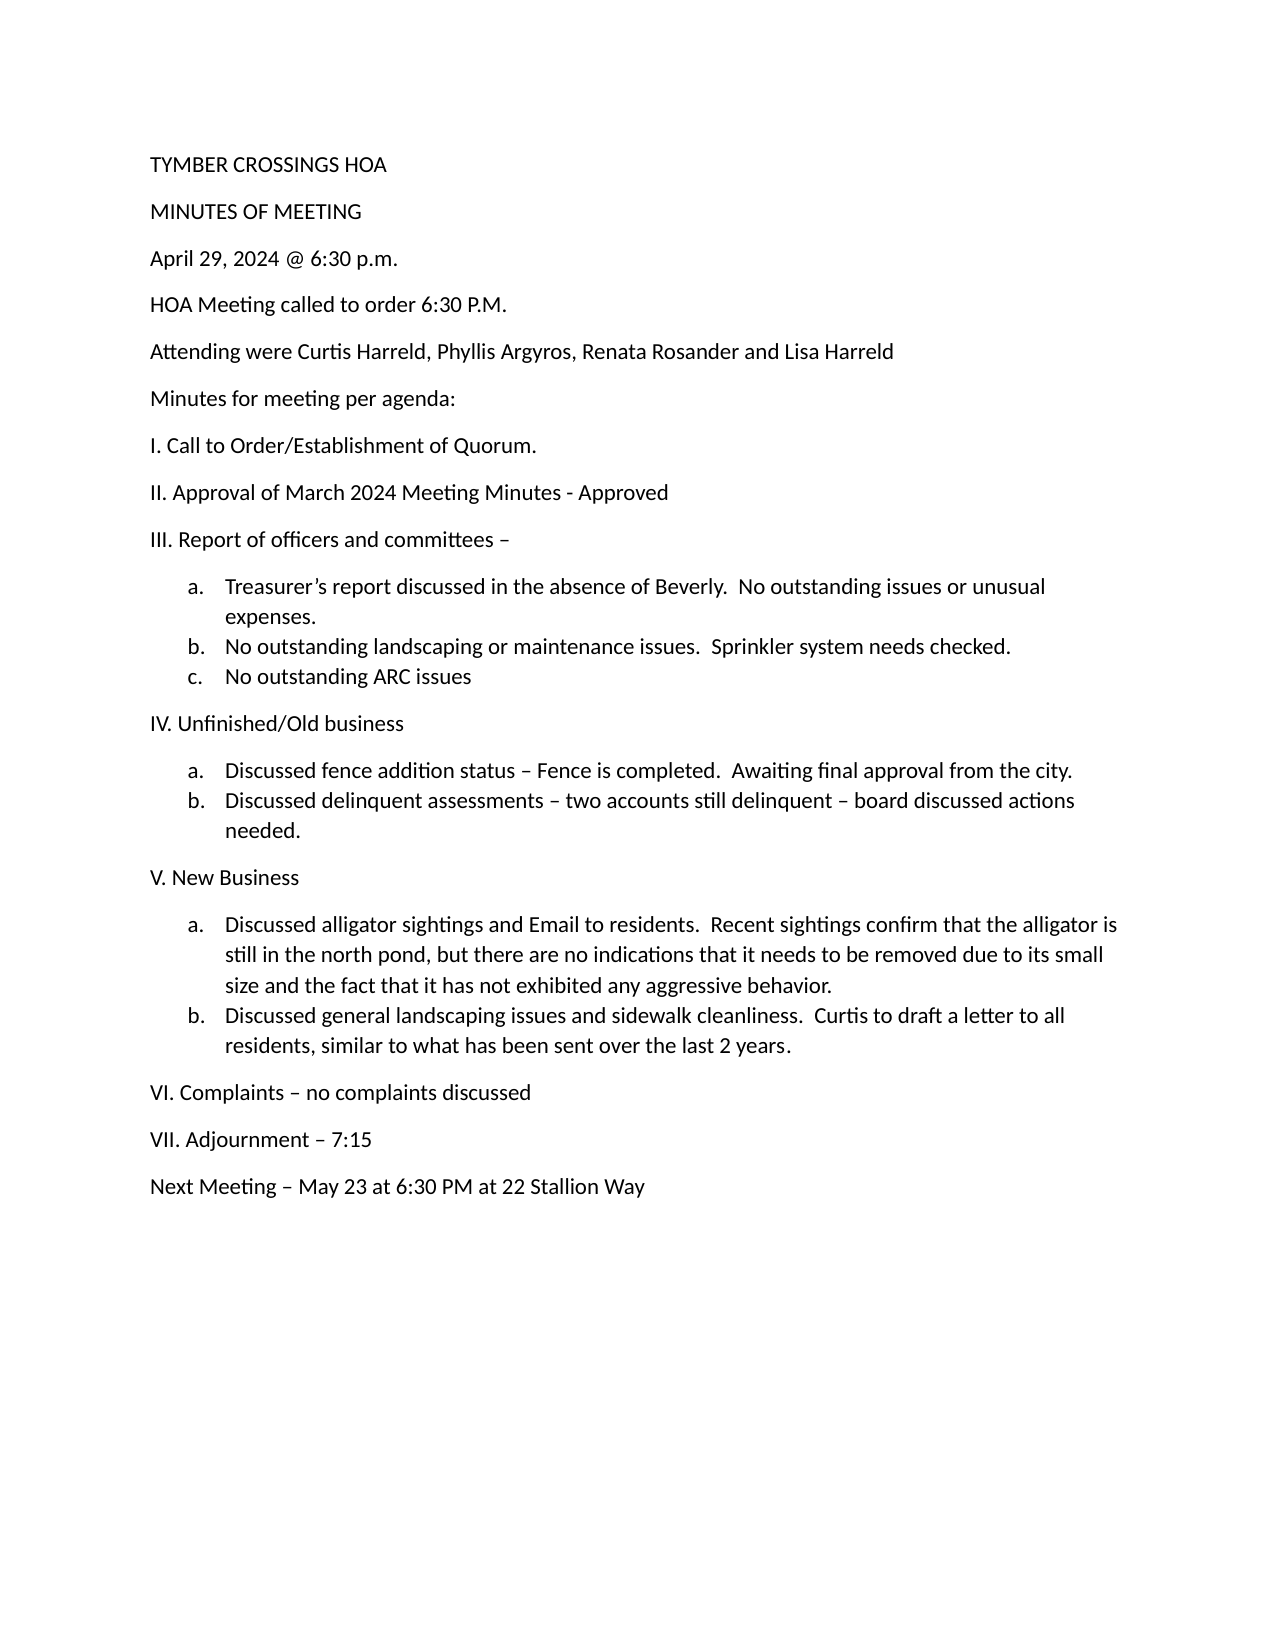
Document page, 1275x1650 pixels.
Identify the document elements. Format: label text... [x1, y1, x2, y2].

text V. New Business [150, 863, 1125, 892]
text MINUTES OF MEETING [150, 197, 1125, 225]
text VI. Complaints – no complaints discussed [150, 1078, 1125, 1106]
text II. Approval of March 2024 Meeting Minutes - Approved [150, 478, 1125, 506]
list Discussed fence addition status – Fence is completed. Awaiting final approval from the city. [187, 756, 1125, 784]
list Discussed delinquent assessments – two accounts still delinquent – board discussed actions needed. [187, 786, 1125, 845]
text Attending were Curtis Harreld, Phyllis Argyros, Renata Rosander and Lisa Harreld [150, 337, 1125, 366]
text HOA Meeting called to order 6:30 P.M. [150, 291, 1125, 319]
text TYMBER CROSSINGS HOA [150, 150, 1125, 178]
text April 29, 2024 @ 6:30 p.m. [150, 244, 1125, 272]
list Treasurer’s report discussed in the absence of Beverly. No outstanding issues or unusual expenses. [187, 572, 1125, 630]
list No outstanding landscaping or maintenance issues. Sprinkler system needs checked. [187, 632, 1125, 660]
text Minutes for meeting per agenda: [150, 384, 1125, 412]
text Next Meeting – May 23 at 6:30 PM at 22 Stallion Way [150, 1172, 1125, 1200]
list Discussed alligator sightings and Email to residents. Recent sightings confirm that the alligator is still in the north pond, but there are no indications that it needs to be removed due to its small size and the fact that it has not exhibited any aggressive behavior. [187, 910, 1125, 999]
list No outstanding ARC issues [187, 662, 1125, 691]
list Discussed general landscaping issues and sidewalk cleanliness. Curtis to draft a letter to all residents, similar to what has been sent over the last 2 years. [187, 1001, 1125, 1059]
text VII. Adjournment – 7:15 [150, 1125, 1125, 1153]
text IV. Unfinished/Old business [150, 709, 1125, 737]
text III. Report of officers and committees – [150, 525, 1125, 553]
text I. Call to Order/Establishment of Quorum. [150, 431, 1125, 459]
